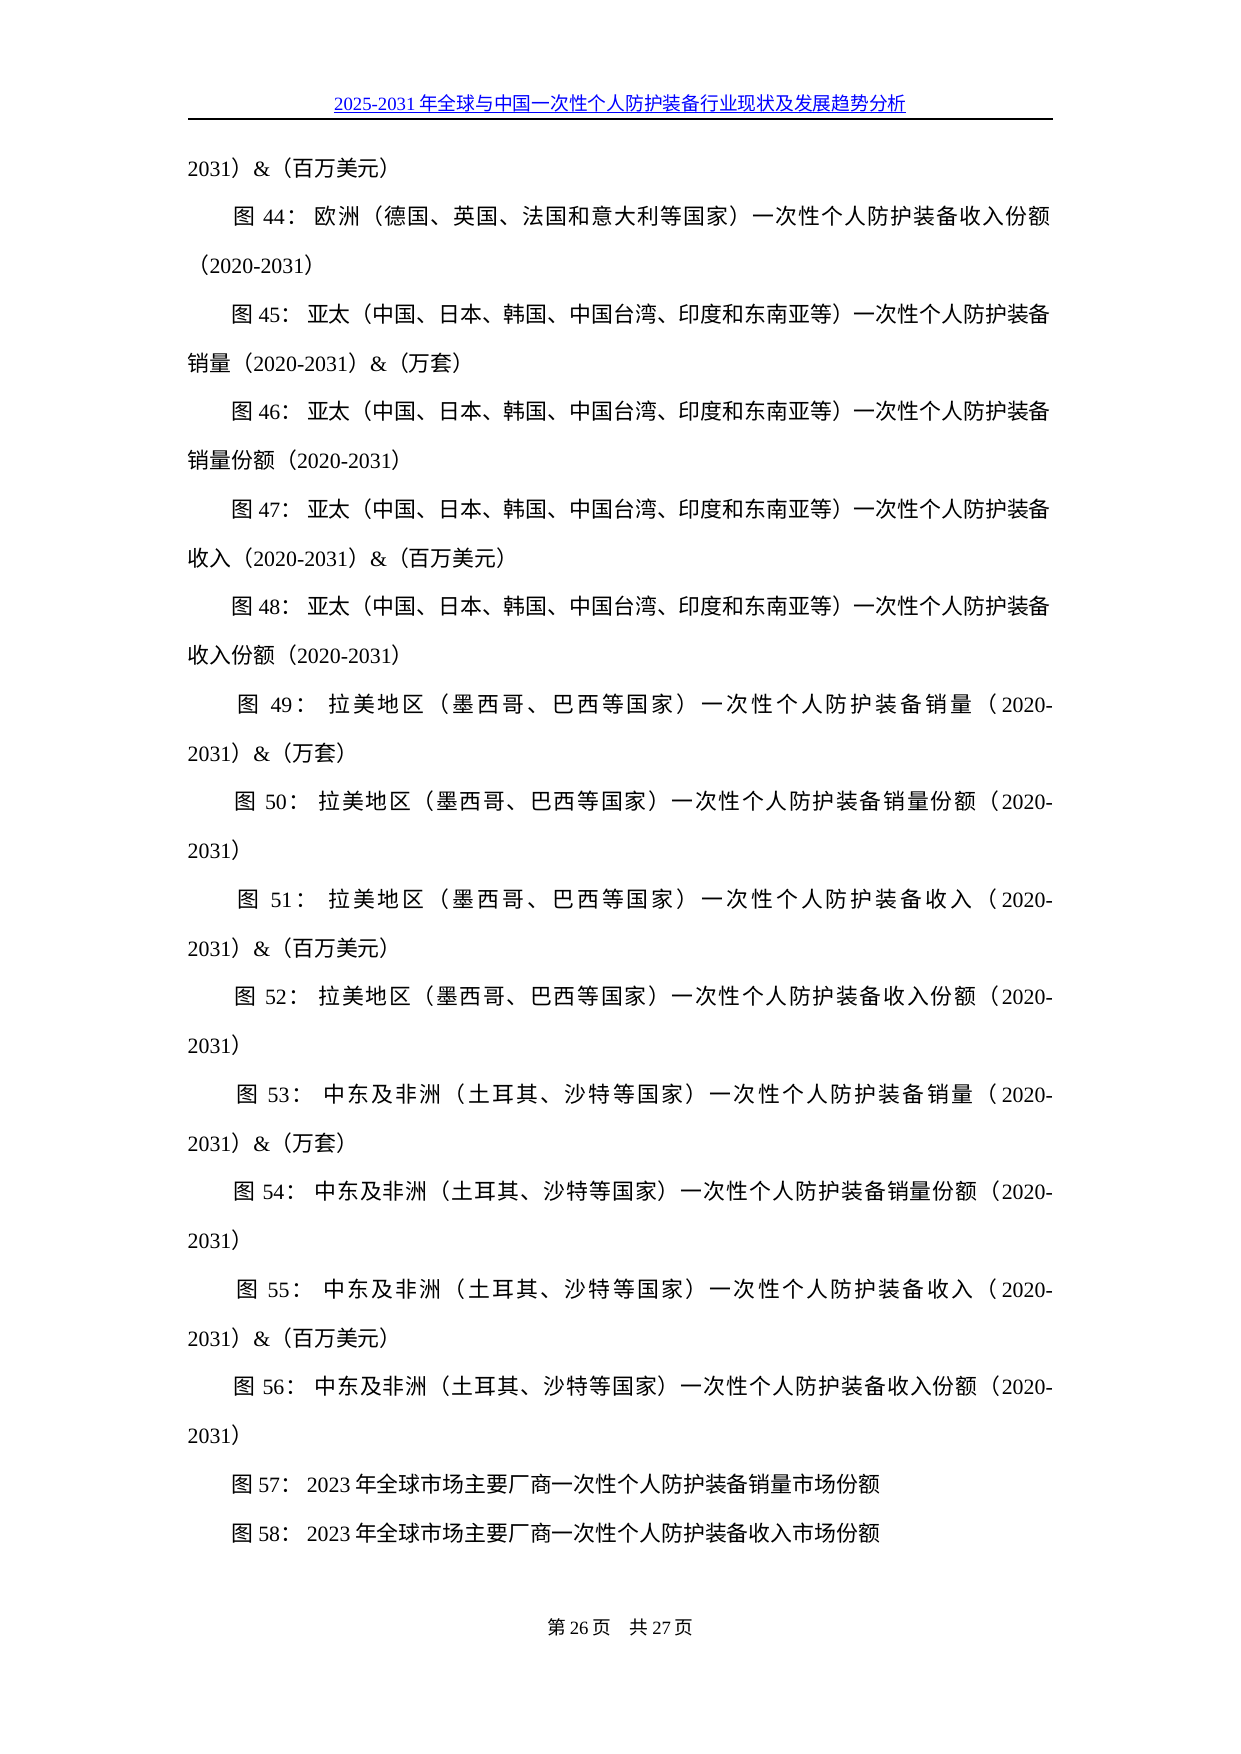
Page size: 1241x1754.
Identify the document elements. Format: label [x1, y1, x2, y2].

text [187, 150, 1053, 1548]
